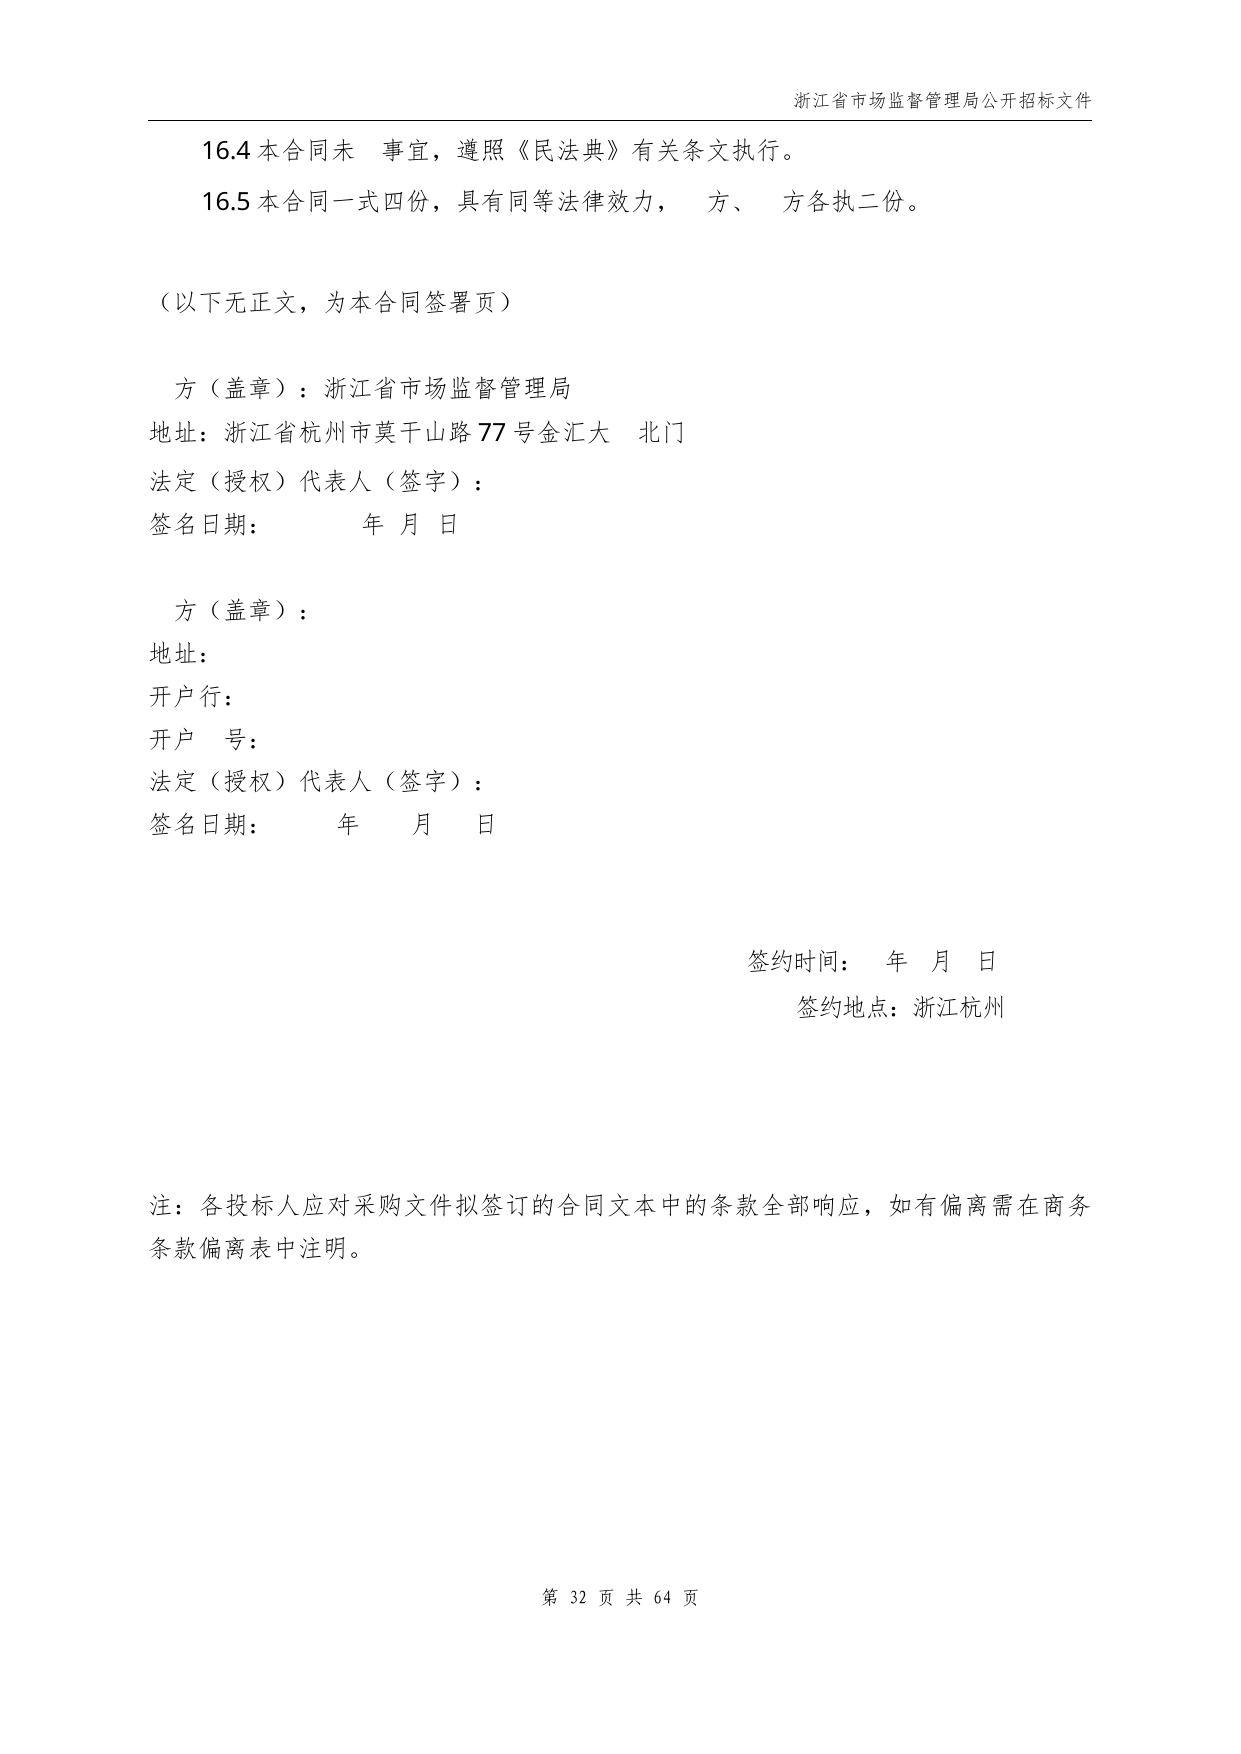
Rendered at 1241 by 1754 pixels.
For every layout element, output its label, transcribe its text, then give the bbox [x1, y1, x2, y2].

text 开户帐号： [148, 723, 1092, 752]
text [148, 1190, 1092, 1261]
text 法定（授权）代表人（签字）： [148, 766, 1092, 794]
text 法定（授权）代表人（签字）： [148, 466, 1092, 494]
text 地址： [148, 637, 1092, 666]
text 16.5本合同一式四份，具有同等法律效力，甲方、乙方各执二份。 [148, 184, 1092, 218]
text 16.4本合同未尽事宜，遵照《民法典》有关条文执行。 [148, 133, 1092, 167]
text 地址：浙江省杭州市莫干山路77号金汇大厦北门 [148, 415, 1092, 449]
text 签约地点：浙江杭州 [632, 991, 1092, 1020]
text 签名日期： 年 月 日 [148, 509, 1092, 537]
text 签名日期： 年 月 日 [148, 809, 1092, 837]
text （以下无正文，为本合同签署页） [148, 286, 1092, 314]
text 签约时间： 年 月 日 [632, 946, 1092, 974]
text 甲方（盖章）：浙江省市场监督管理局 [148, 372, 1092, 401]
text 乙方（盖章）： [148, 594, 1092, 623]
text 开户行： [148, 680, 1092, 709]
